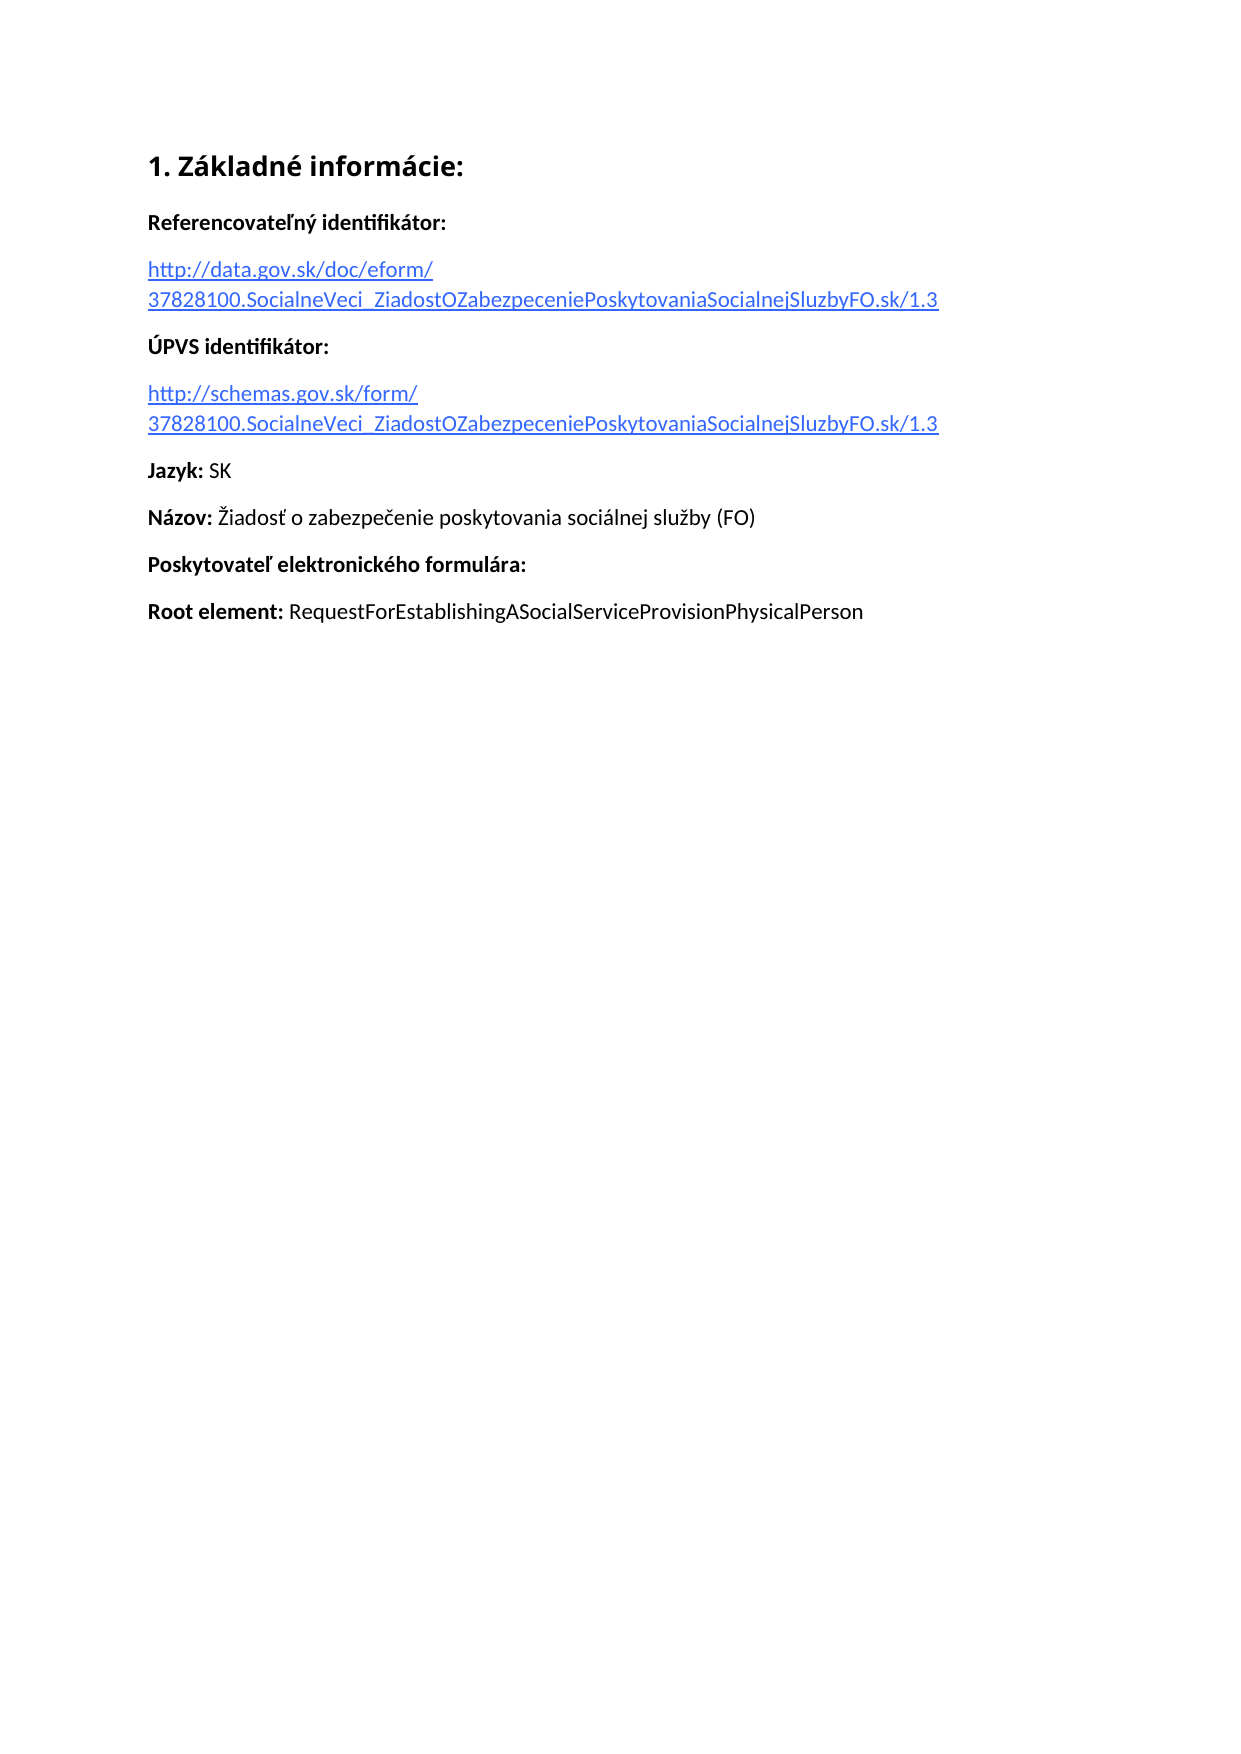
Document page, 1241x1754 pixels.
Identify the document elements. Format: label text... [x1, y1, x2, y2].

subtitle 1. Základné informácie: [148, 148, 1093, 184]
text http://schemas.gov.sk/form/37828100.SocialneVeci_ZiadostOZabezpeceniePoskytovaniaSocialnejSluzbyFO.sk/1.3 [148, 379, 1093, 437]
text Poskytovateľ elektronického formulára: [148, 550, 1093, 578]
text Root element: RequestForEstablishingASocialServiceProvisionPhysicalPerson [148, 597, 1093, 625]
text Názov: Žiadosť o zabezpečenie poskytovania sociálnej služby (FO) [148, 503, 1093, 531]
text http://data.gov.sk/doc/eform/37828100.SocialneVeci_ZiadostOZabezpeceniePoskytovaniaSocialnejSluzbyFO.sk/1.3 [148, 255, 1093, 313]
text Jazyk: SK [148, 456, 1093, 484]
text Referencovateľný identifikátor: [148, 208, 1093, 236]
text ÚPVS identifikátor: [148, 332, 1093, 360]
